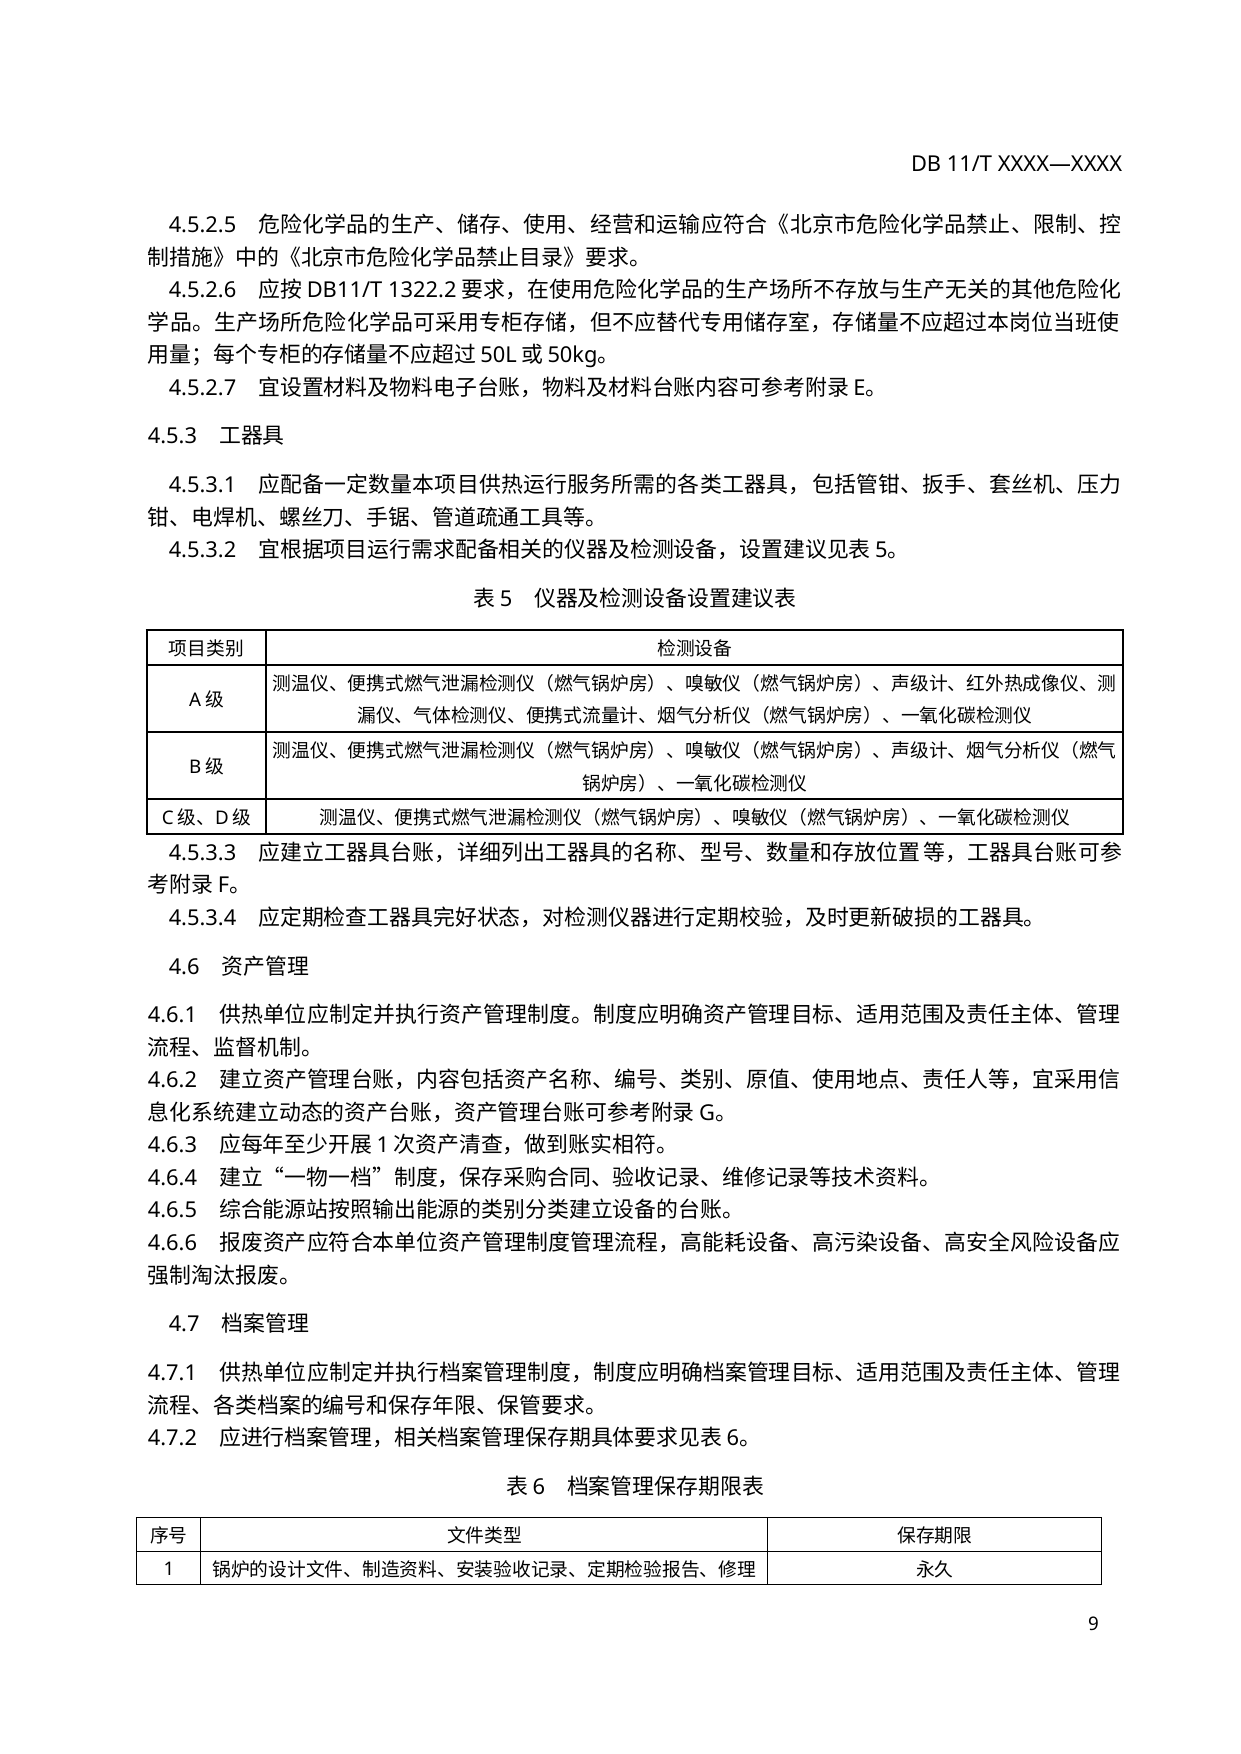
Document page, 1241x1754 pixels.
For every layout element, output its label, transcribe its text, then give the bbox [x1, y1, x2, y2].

text 供热单位应制定并执行档案管理制度，制度应明确档案管理目标、适用范围及责任主体、管理流程、各类档案的编号和保存年限、保管要求。 [148, 1355, 1122, 1420]
table_cell 测温仪、便携式燃气泄漏检测仪（燃气锅炉房）、嗅敏仪（燃气锅炉房）、声级计、烟气分析仪（燃气锅炉房）、一氧化碳检测仪 [267, 733, 1122, 798]
text 档案管理 [148, 1306, 1122, 1338]
text 建立“一物一档”制度，保存采购合同、验收记录、维修记录等技术资料。 [148, 1160, 1122, 1192]
text 建立资产管理台账，内容包括资产名称、编号、类别、原值、使用地点、责任人等，宜采用信息化系统建立动态的资产台账，资产管理台账可参考附录G。 [148, 1062, 1122, 1127]
text 供热单位应制定并执行资产管理制度。制度应明确资产管理目标、适用范围及责任主体、管理流程、监督机制。 [148, 997, 1122, 1062]
text 应定期检查工器具完好状态，对检测仪器进行定期校验，及时更新破损的工器具。 [148, 900, 1122, 932]
table_header 文件类型 [201, 1518, 767, 1551]
table_cell A级 [148, 666, 265, 731]
text 宜根据项目运行需求配备相关的仪器及检测设备，设置建议见表5。 [148, 532, 1122, 564]
table_header 检测设备 [267, 631, 1122, 664]
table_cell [201, 1552, 767, 1584]
text 资产管理 [148, 948, 1122, 981]
text 危险化学品的生产、储存、使用、经营和运输应符合《北京市危险化学品禁止、限制、控制措施》中的《北京市危险化学品禁止目录》要求。 [148, 207, 1122, 272]
text 应配备一定数量本项目供热运行服务所需的各类工器具，包括管钳、扳手、套丝机、压力钳、电焊机、螺丝刀、手锯、管道疏通工具等。 [148, 467, 1122, 532]
text 报废资产应符合本单位资产管理制度管理流程，高能耗设备、高污染设备、高安全风险设备应强制淘汰报废。 [148, 1225, 1122, 1290]
list 表6 档案管理保存期限表 [148, 1468, 1122, 1501]
text 工器具 [148, 418, 1122, 451]
text 应每年至少开展1次资产清查，做到账实相符。 [148, 1127, 1122, 1160]
text 应进行档案管理，相关档案管理保存期具体要求见表6。 [148, 1420, 1122, 1452]
table_cell 测温仪、便携式燃气泄漏检测仪（燃气锅炉房）、嗅敏仪（燃气锅炉房）、声级计、红外热成像仪、测漏仪、气体检测仪、便携式流量计、烟气分析仪（燃气锅炉房）、一氧化碳检测仪 [267, 666, 1122, 731]
text 综合能源站按照输出能源的类别分类建立设备的台账。 [148, 1192, 1122, 1225]
list 应按DB11/T 1322.2要求，在使用危险化学品的生产场所不存放与生产无关的其他危险化学品。生产场所危险化学品可采用专柜存储，但不应替代专用储存室，存储量不应超过本岗位当班使用量；每个专柜的存储量不应超过50L或50kg。 [148, 272, 1122, 369]
table_cell B级 [148, 733, 265, 798]
list 宜设置材料及物料电子台账，物料及材料台账内容可参考附录E。 [148, 369, 1122, 402]
table_cell C级、D级 [148, 800, 265, 833]
table_cell 1 [137, 1552, 200, 1584]
table_cell 测温仪、便携式燃气泄漏检测仪（燃气锅炉房）、嗅敏仪（燃气锅炉房）、一氧化碳检测仪 [267, 800, 1122, 833]
table_header 项目类别 [148, 631, 265, 664]
list 表5 仪器及检测设备设置建议表 [148, 581, 1122, 613]
text 应建立工器具台账，详细列出工器具的名称、型号、数量和存放位置等，工器具台账可参考附录F。 [148, 835, 1122, 900]
table_cell 永久 [768, 1552, 1101, 1584]
table_header 序号 [137, 1518, 200, 1551]
table_header 保存期限 [768, 1518, 1101, 1551]
